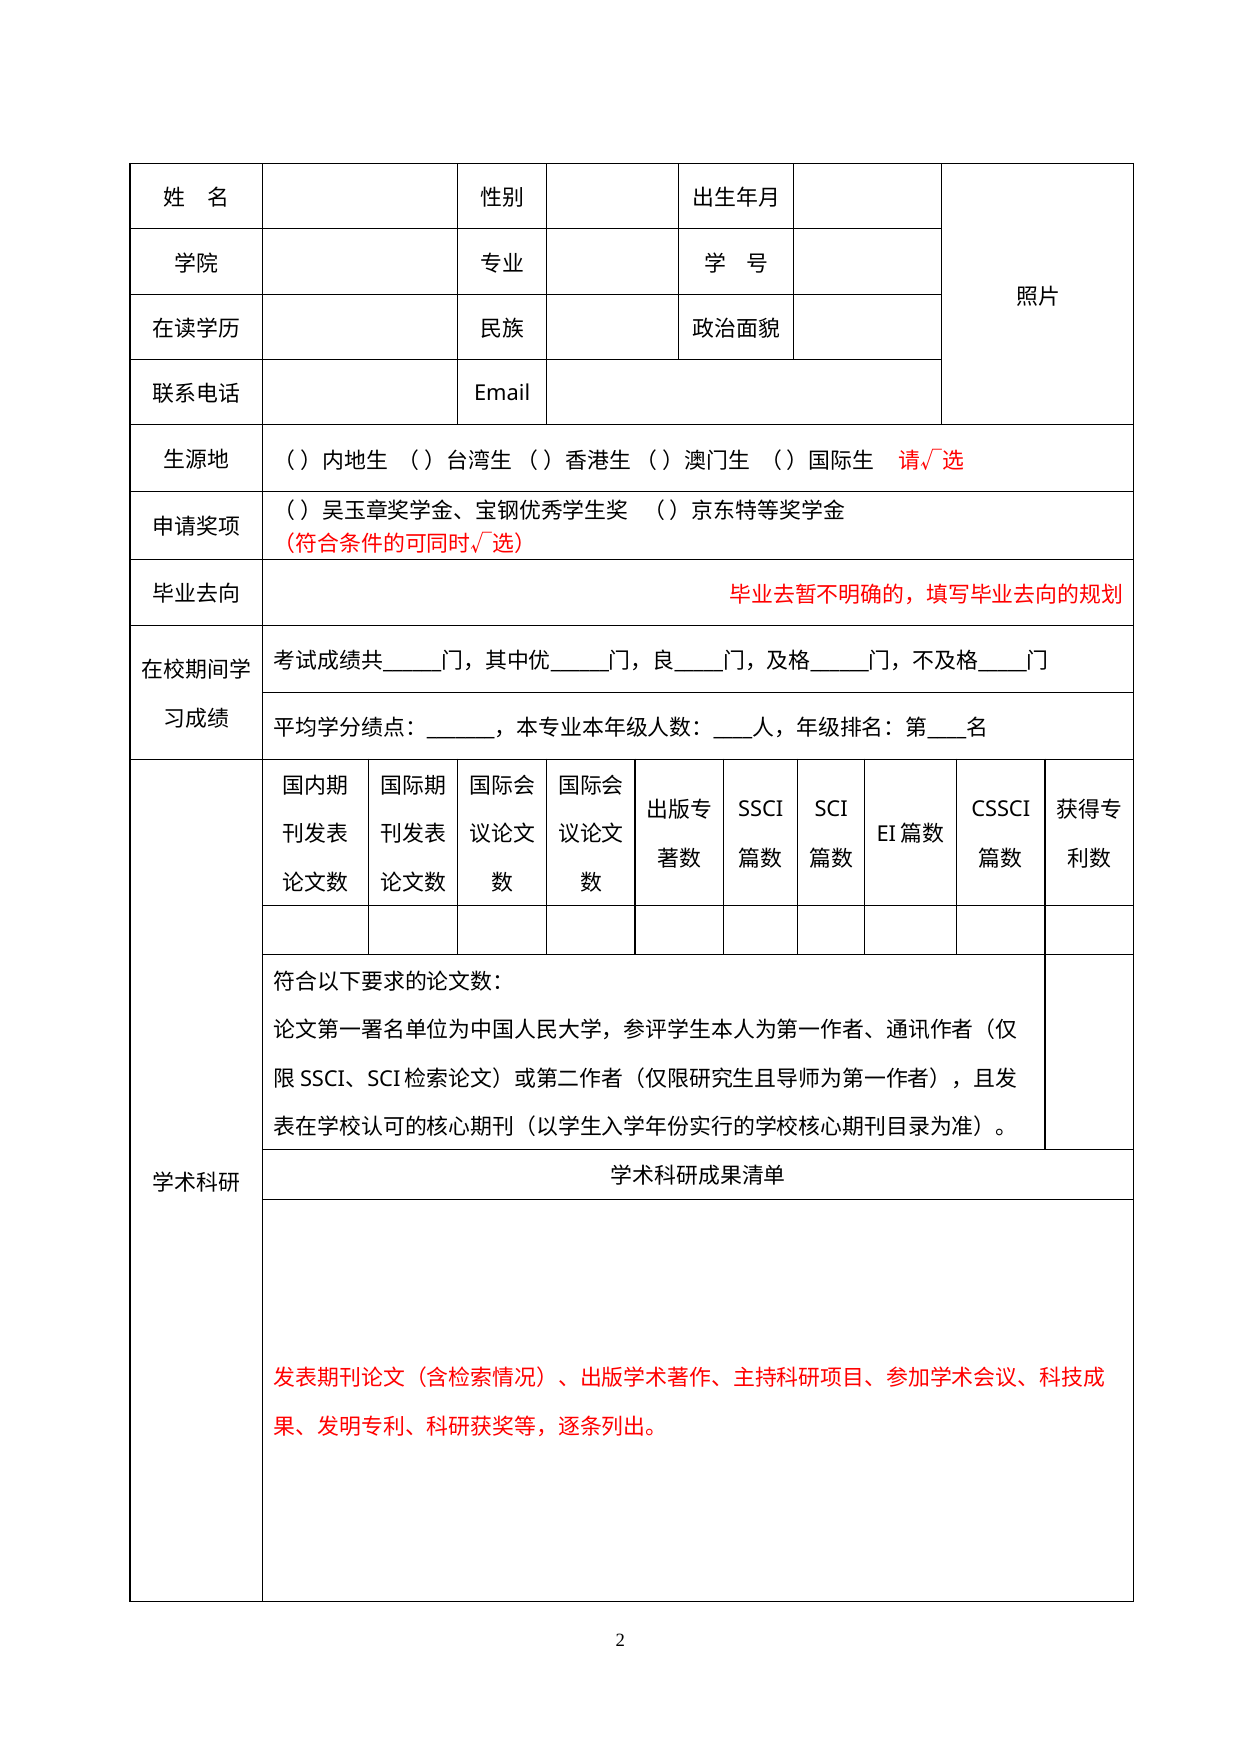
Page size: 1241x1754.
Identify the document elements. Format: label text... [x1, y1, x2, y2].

table_cell 国际期刊发表论文数 [369, 760, 457, 905]
table_cell [458, 906, 546, 954]
table_cell 毕业去向 [131, 560, 262, 625]
table_cell [865, 906, 956, 954]
table_cell 学 号 [679, 229, 793, 293]
table_cell SSCI篇数 [724, 760, 797, 905]
table_header 姓 名 [131, 164, 262, 228]
table_cell [794, 295, 941, 359]
table_cell [263, 229, 457, 293]
table_cell （ ）吴玉章奖学金、宝钢优秀学生奖 （ ）京东特等奖学金 （符合条件的可同时√选） [263, 492, 1133, 558]
table_cell CSSCI篇数 [957, 760, 1044, 905]
table_cell 在读学历 [131, 295, 262, 359]
table_cell 专业 [458, 229, 546, 293]
table_cell Email [458, 360, 546, 424]
table_cell SCI篇数 [798, 760, 864, 905]
table_cell [1046, 955, 1133, 1149]
table_cell [263, 295, 457, 359]
table_cell 符合以下要求的论文数： 论文第一署名单位为中国人民大学，参评学生本人为第一作者、通讯作者（仅限SSCI、SCI检索论文）或第二作者（仅限研究生且导师为第一作者），且发表在学校认可的核心期刊（以学生入学年份实行的学校核心期刊目录为准）。 [263, 955, 1044, 1149]
table_cell 国内期刊发表论文数 [263, 760, 368, 905]
table_cell 政治面貌 [679, 295, 793, 359]
table_cell [263, 906, 368, 954]
table_cell 考试成绩共______门，其中优______门，良_____门，及格______门，不及格_____门 [263, 626, 1133, 692]
table_cell [369, 906, 457, 954]
table_cell EI篇数 [865, 760, 956, 905]
table_cell 联系电话 [131, 360, 262, 424]
table_cell 生源地 [131, 425, 262, 491]
table_cell 发表期刊论文（含检索情况）、出版学术著作、主持科研项目、参加学术会议、科技成果、发明专利、科研获奖等，逐条列出。 [263, 1200, 1133, 1601]
table_cell [636, 906, 723, 954]
table_cell [547, 295, 678, 359]
table_cell [547, 229, 678, 293]
table_cell [798, 906, 864, 954]
table_cell 民族 [458, 295, 546, 359]
table_cell 学术科研成果清单 [263, 1150, 1133, 1199]
table_cell 毕业去暂不明确的，填写毕业去向的规划 [263, 560, 1133, 625]
table_cell 申请奖项 [131, 492, 262, 558]
table_cell [263, 360, 457, 424]
table_header 照片 [942, 164, 1133, 424]
table_cell 学术科研 [131, 760, 262, 1601]
table_cell 平均学分绩点：_______，本专业本年级人数：____人，年级排名：第____名 [263, 693, 1133, 758]
table_cell [547, 360, 941, 424]
table_cell [1046, 906, 1133, 954]
table_cell [794, 229, 941, 293]
table_header [263, 164, 457, 228]
table_header 性别 [458, 164, 546, 228]
table_cell 国际会议论文数 [458, 760, 546, 905]
table_cell 出版专著数 [636, 760, 723, 905]
table_cell 学院 [131, 229, 262, 293]
table_header 出生年月 [679, 164, 793, 228]
table_cell [547, 906, 634, 954]
table_cell 在校期间学习成绩 [131, 626, 262, 758]
table_header [794, 164, 941, 228]
table_cell 国际会议论文数 [547, 760, 634, 905]
table_cell [957, 906, 1044, 954]
table_cell 获得专利数 [1046, 760, 1133, 905]
table_cell （ ）内地生 （ ）台湾生 （ ）香港生 （ ）澳门生 （ ）国际生 请√选 [263, 425, 1133, 491]
table_cell [724, 906, 797, 954]
table_header [547, 164, 678, 228]
